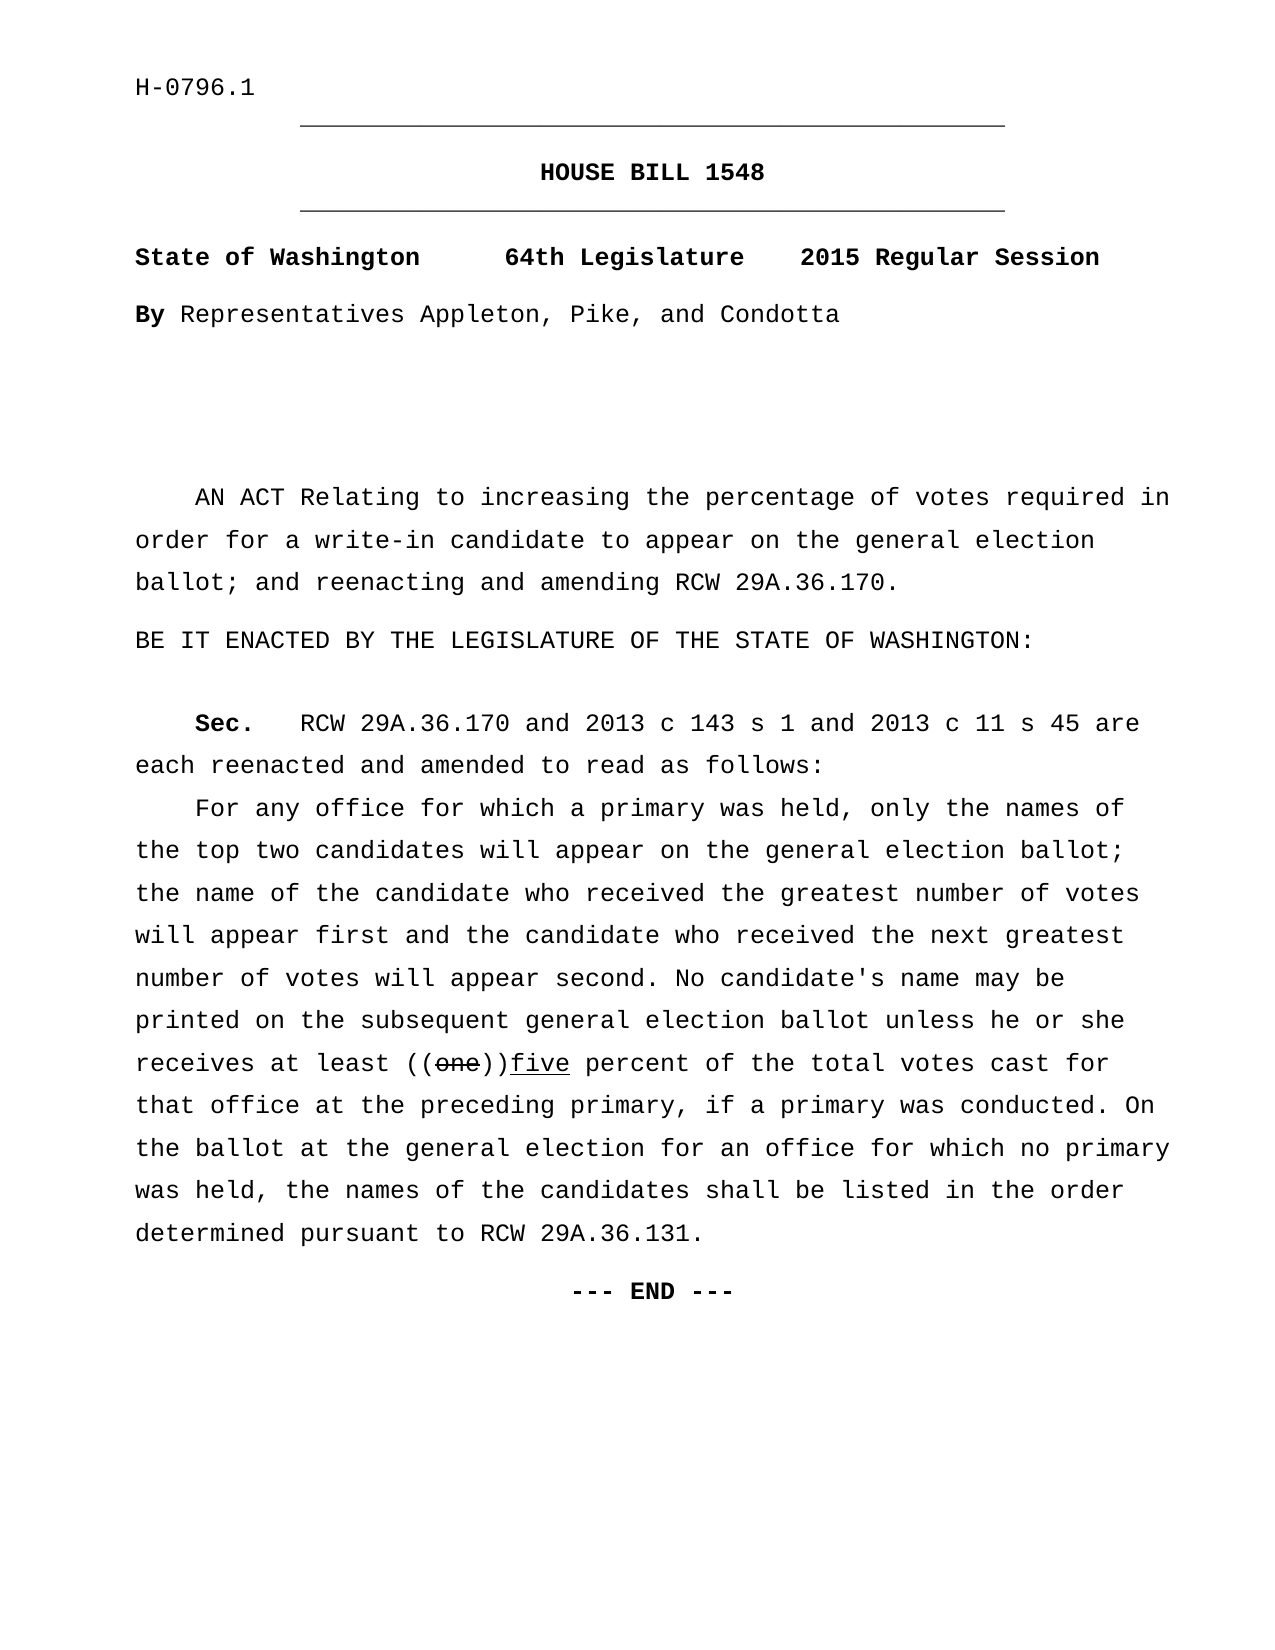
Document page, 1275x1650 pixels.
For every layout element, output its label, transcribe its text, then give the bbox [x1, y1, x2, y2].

text H-0796.1 [135, 75, 1170, 103]
text Sec. RCW 29A.36.170 and 2013 c 143 s 1 and 2013 c 11 s 45 are each reenacted and amended to read as follows: [135, 697, 1170, 782]
text State of Washington 64th Legislature 2015 Regular Session [135, 245, 1170, 273]
text --- END --- [135, 1278, 1170, 1307]
text _______________________________________________ [135, 188, 1170, 217]
text For any office for which a primary was held, only the names of the top two candidates will appear on the general election ballot; the name of the candidate who received the greatest number of votes will appear first and the candidate who received the next greatest number of votes will appear second. No candidate's name may be printed on the subsequent general election ballot unless he or she receives at least ((one))five percent of the total votes cast for that office at the preceding primary, if a primary was conducted. On the ballot at the general election for an office for which no primary was held, the names of the candidates shall be listed in the order determined pursuant to RCW 29A.36.131. [135, 782, 1170, 1250]
text HOUSE BILL 1548 [135, 160, 1170, 188]
text BE IT ENACTED BY THE LEGISLATURE OF THE STATE OF WASHINGTON: [135, 627, 1170, 656]
text AN ACT Relating to increasing the percentage of votes required in order for a write-in candidate to appear on the general election ballot; and reenacting and amending RCW 29A.36.170. [135, 472, 1170, 599]
text _______________________________________________ [135, 103, 1170, 132]
text By Representatives Appleton, Pike, and Condotta [135, 302, 1170, 330]
